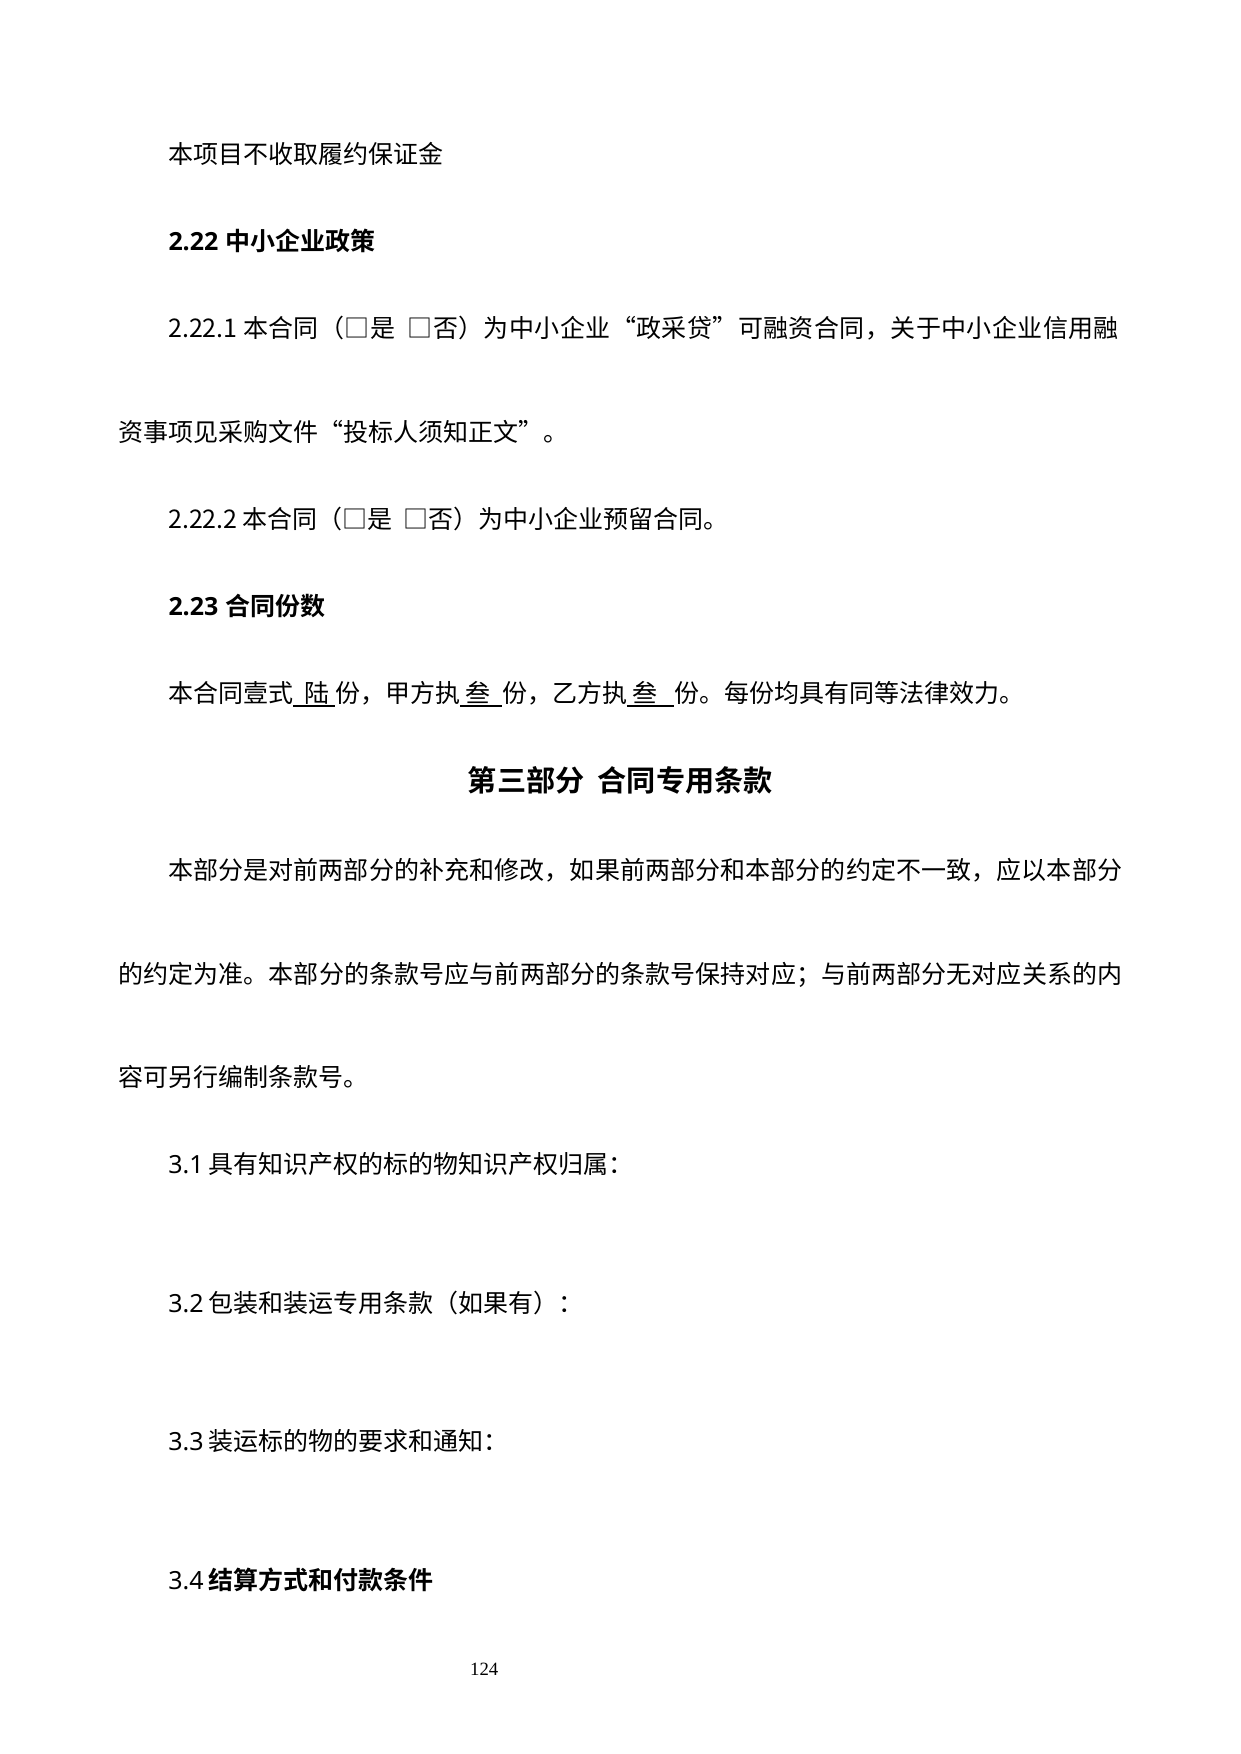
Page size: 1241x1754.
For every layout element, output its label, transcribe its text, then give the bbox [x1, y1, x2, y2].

text 3.3装运标的物的要求和通知： [118, 1406, 1122, 1474]
text 3.2包装和装运专用条款（如果有）： [118, 1267, 1122, 1336]
text 本合同壹式 陆 份，甲方执 叁 份，乙方执 叁 份。每份均具有同等法律效力。 [118, 657, 1122, 726]
text 3.1具有知识产权的标的物知识产权归属： [118, 1128, 1122, 1197]
text 本项目不收取履约保证金 [118, 118, 1122, 187]
text 2.23 合同份数 [118, 570, 1122, 639]
text 2.22.1本合同（□是 □否）为中小企业“政采贷”可融资合同，关于中小企业信用融资事项见采购文件“投标人须知正文”。 [118, 293, 1122, 465]
text 3.4结算方式和付款条件 [118, 1544, 1122, 1613]
text 第三部分 合同专用条款 [118, 744, 1122, 813]
text 本部分是对前两部分的补充和修改，如果前两部分和本部分的约定不一致，应以本部分的约定为准。本部分的条款号应与前两部分的条款号保持对应；与前两部分无对应关系的内容可另行编制条款号。 [118, 834, 1122, 1110]
text 2.22 中小企业政策 [118, 206, 1122, 274]
text 2.22.2本合同（□是 □否）为中小企业预留合同。 [118, 483, 1122, 552]
